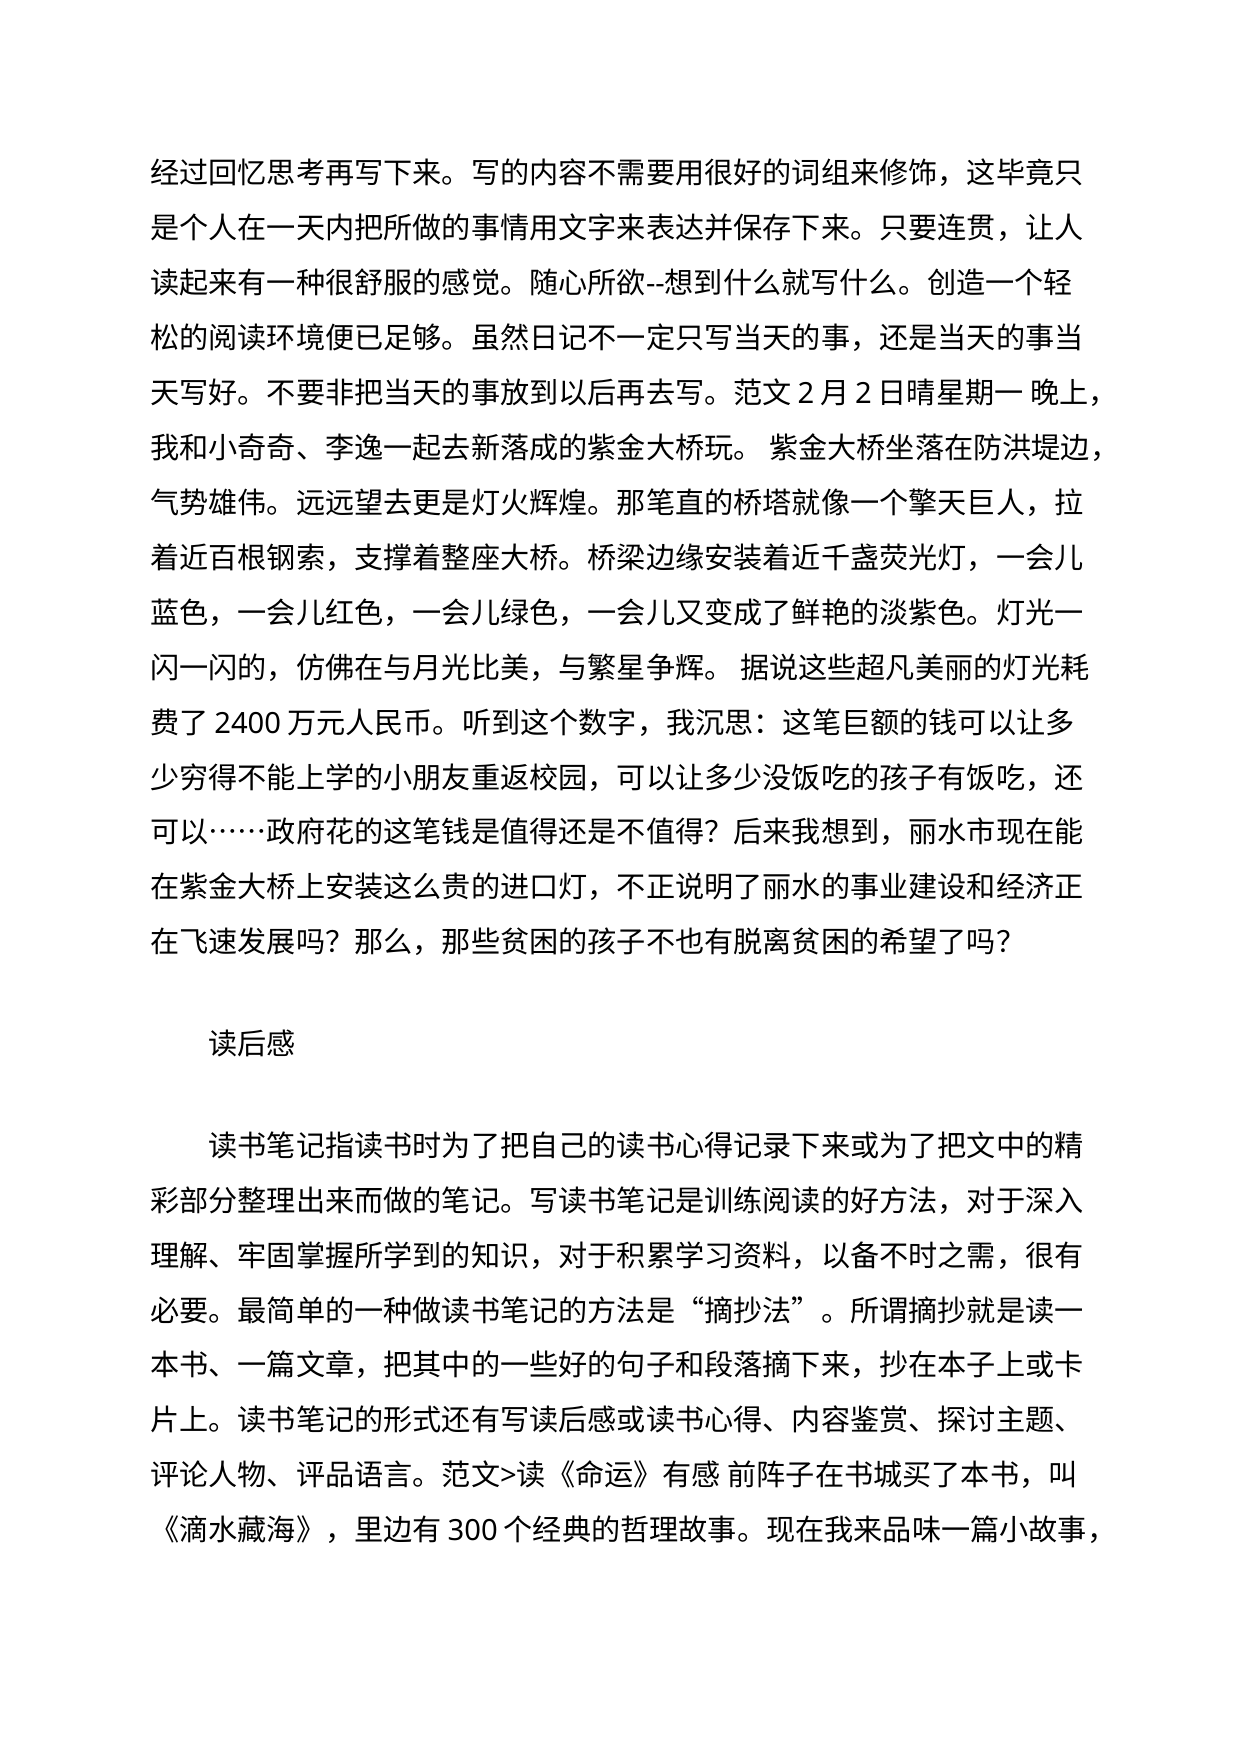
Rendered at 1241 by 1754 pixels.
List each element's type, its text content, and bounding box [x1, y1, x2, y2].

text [150, 150, 1090, 961]
text 读后感 [150, 1021, 1090, 1063]
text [150, 1122, 1090, 1549]
